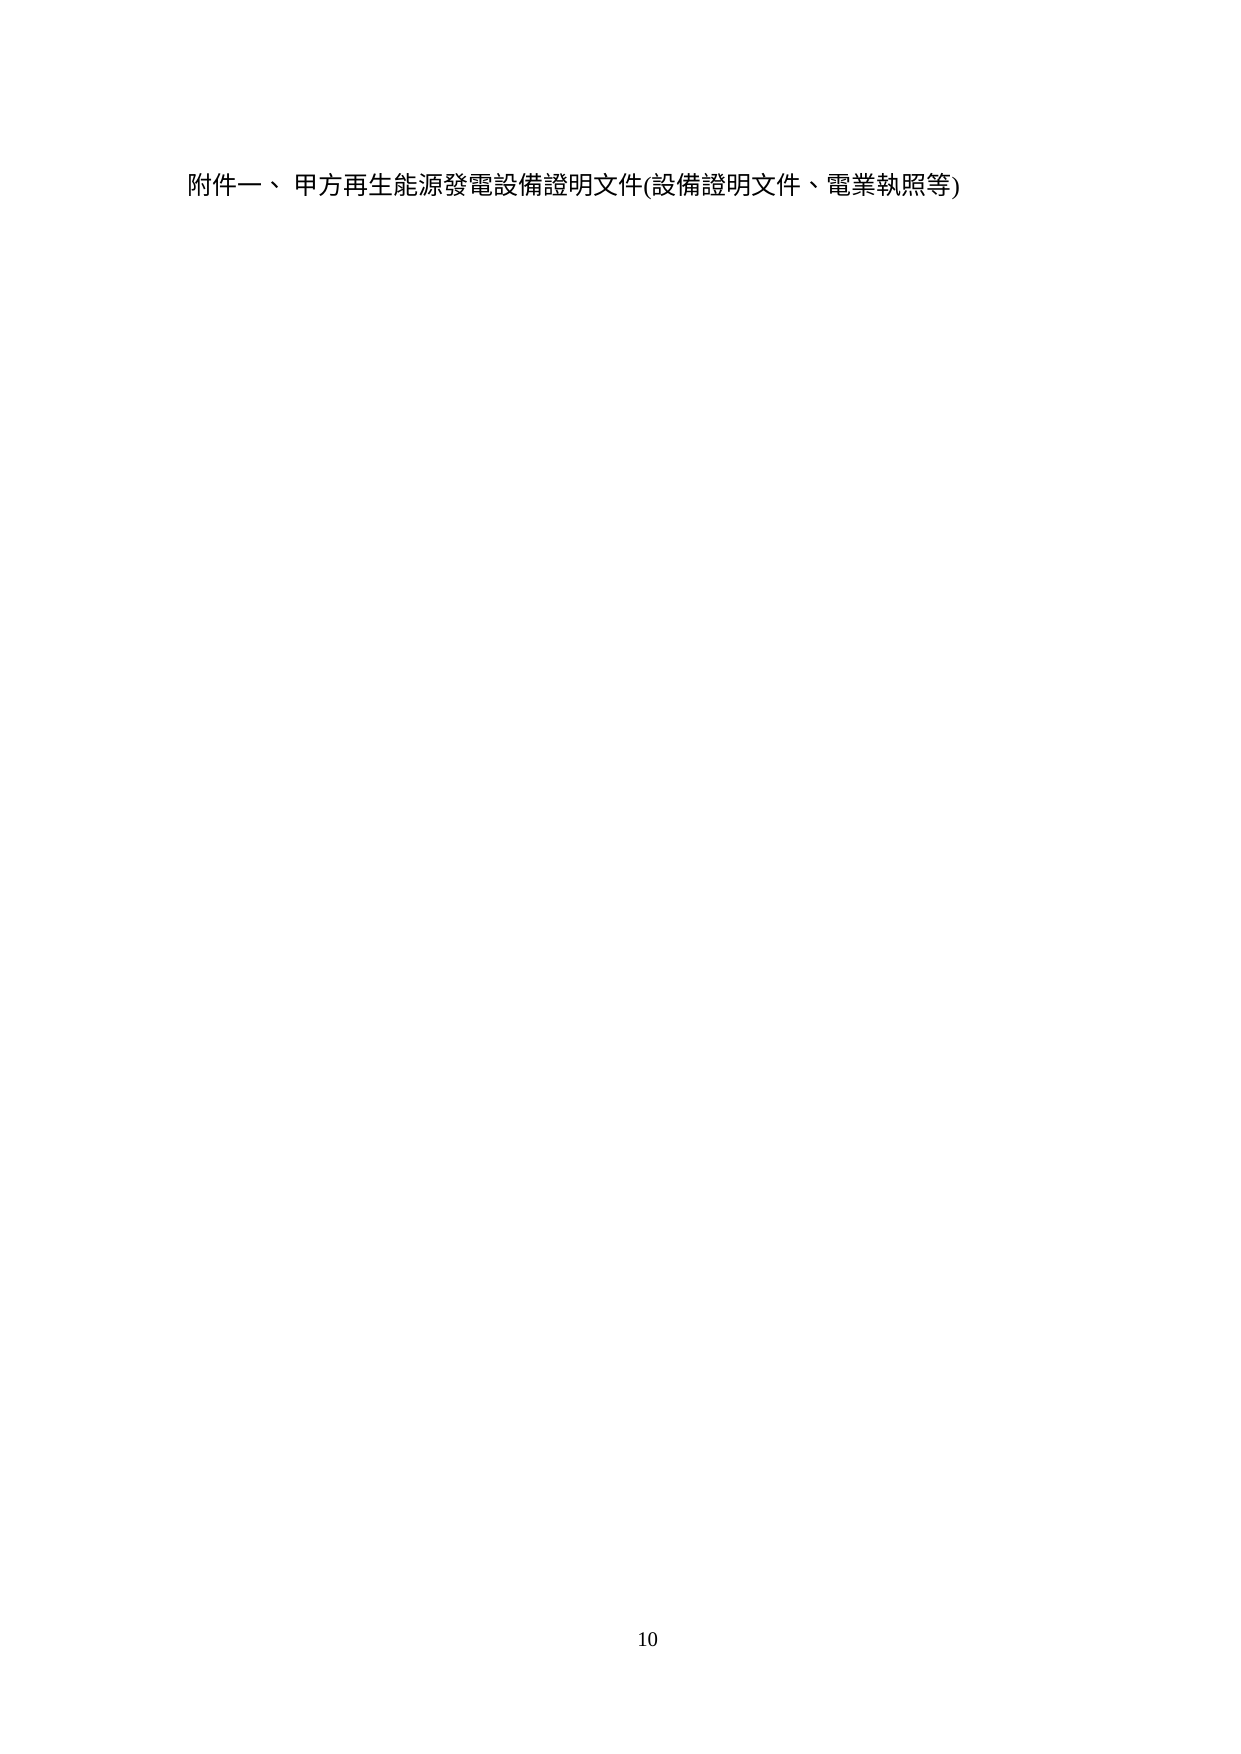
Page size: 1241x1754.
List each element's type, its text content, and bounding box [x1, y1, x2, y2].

list 甲方再生能源發電設備證明文件(設備證明文件、電業執照等) [187, 164, 1107, 202]
